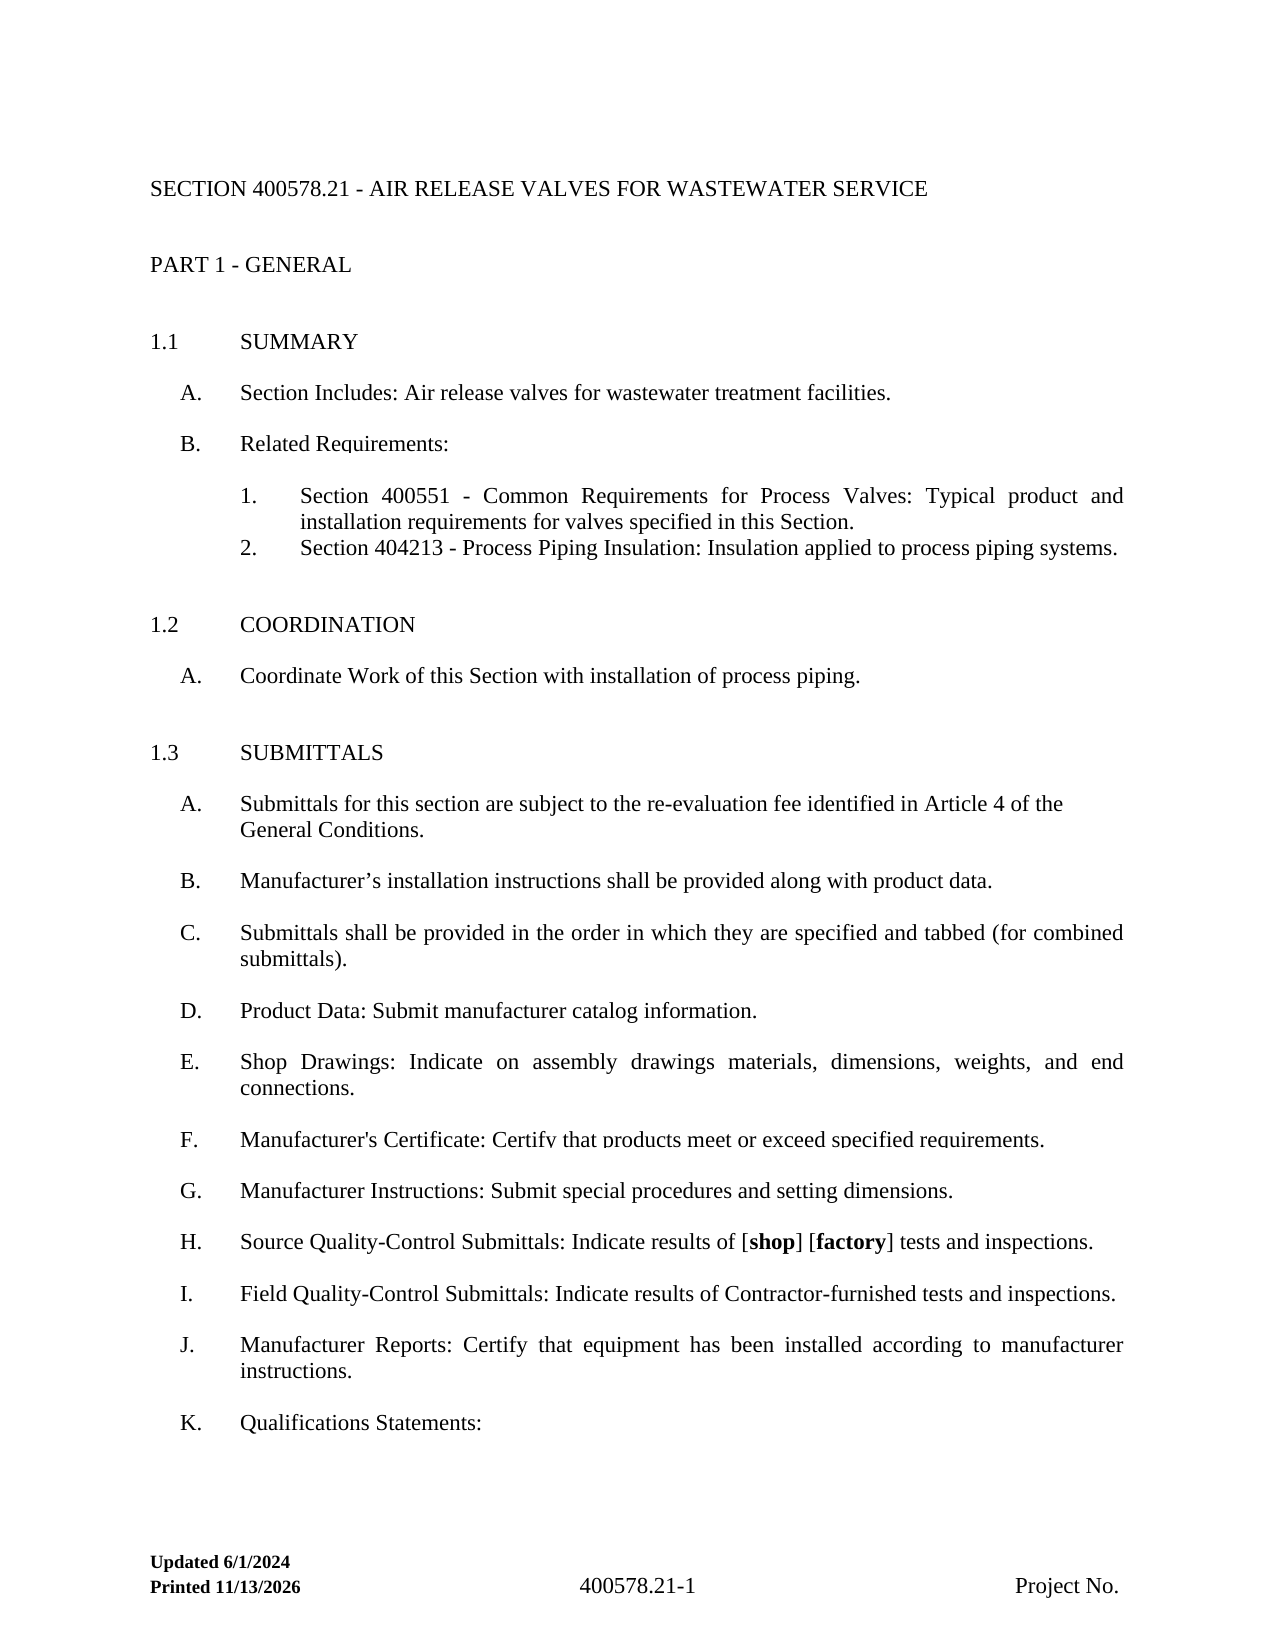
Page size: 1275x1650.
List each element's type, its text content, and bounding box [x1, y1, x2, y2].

text SECTION 400578.21 - AIR RELEASE VALVES FOR WASTEWATER SERVICE [150, 175, 1125, 197]
text Qualifications Statements: [180, 1409, 1125, 1435]
text GENERAL [150, 251, 1125, 278]
text Submittals for this section are subject to the re-evaluation fee identified in Article 4 of the [180, 790, 1125, 816]
text Manufacturer's Certificate: Certify that products meet or exceed specified requirements. [180, 1126, 1125, 1148]
text Section 400551 - Common Requirements for Process Valves: Typical product and installation requirements for valves specified in this Section. [240, 482, 1125, 534]
text Shop Drawings: Indicate on assembly drawings materials, dimensions, weights, and end connections. [180, 1048, 1125, 1101]
list General Conditions. [240, 816, 1125, 843]
text Section 404213 - Process Piping Insulation: Insulation applied to process piping systems. [240, 534, 1125, 561]
text SUMMARY [150, 328, 1125, 354]
text Manufacturer Reports: Certify that equipment has been installed according to manufacturer instructions. [180, 1331, 1125, 1384]
text Related Requirements: [180, 430, 1125, 453]
text Source Quality-Control Submittals: Indicate results of [shop] [factory] tests and inspections. [180, 1228, 1125, 1255]
text COORDINATION [150, 611, 1125, 637]
text Manufacturer’s installation instructions shall be provided along with product data. [180, 868, 1125, 894]
text SUBMITTALS [150, 738, 1125, 761]
text Submittals shall be provided in the order in which they are specified and tabbed (for combined submittals). [180, 919, 1125, 972]
text Product Data: Submit manufacturer catalog information. [180, 997, 1125, 1023]
text Section Includes: Air release valves for wastewater treatment facilities. [180, 379, 1125, 405]
text Coordinate Work of this Section with installation of process piping. [180, 662, 1125, 688]
text Field Quality-Control Submittals: Indicate results of Contractor-furnished tests and inspections. [180, 1280, 1125, 1306]
text Manufacturer Instructions: Submit special procedures and setting dimensions. [180, 1177, 1125, 1203]
